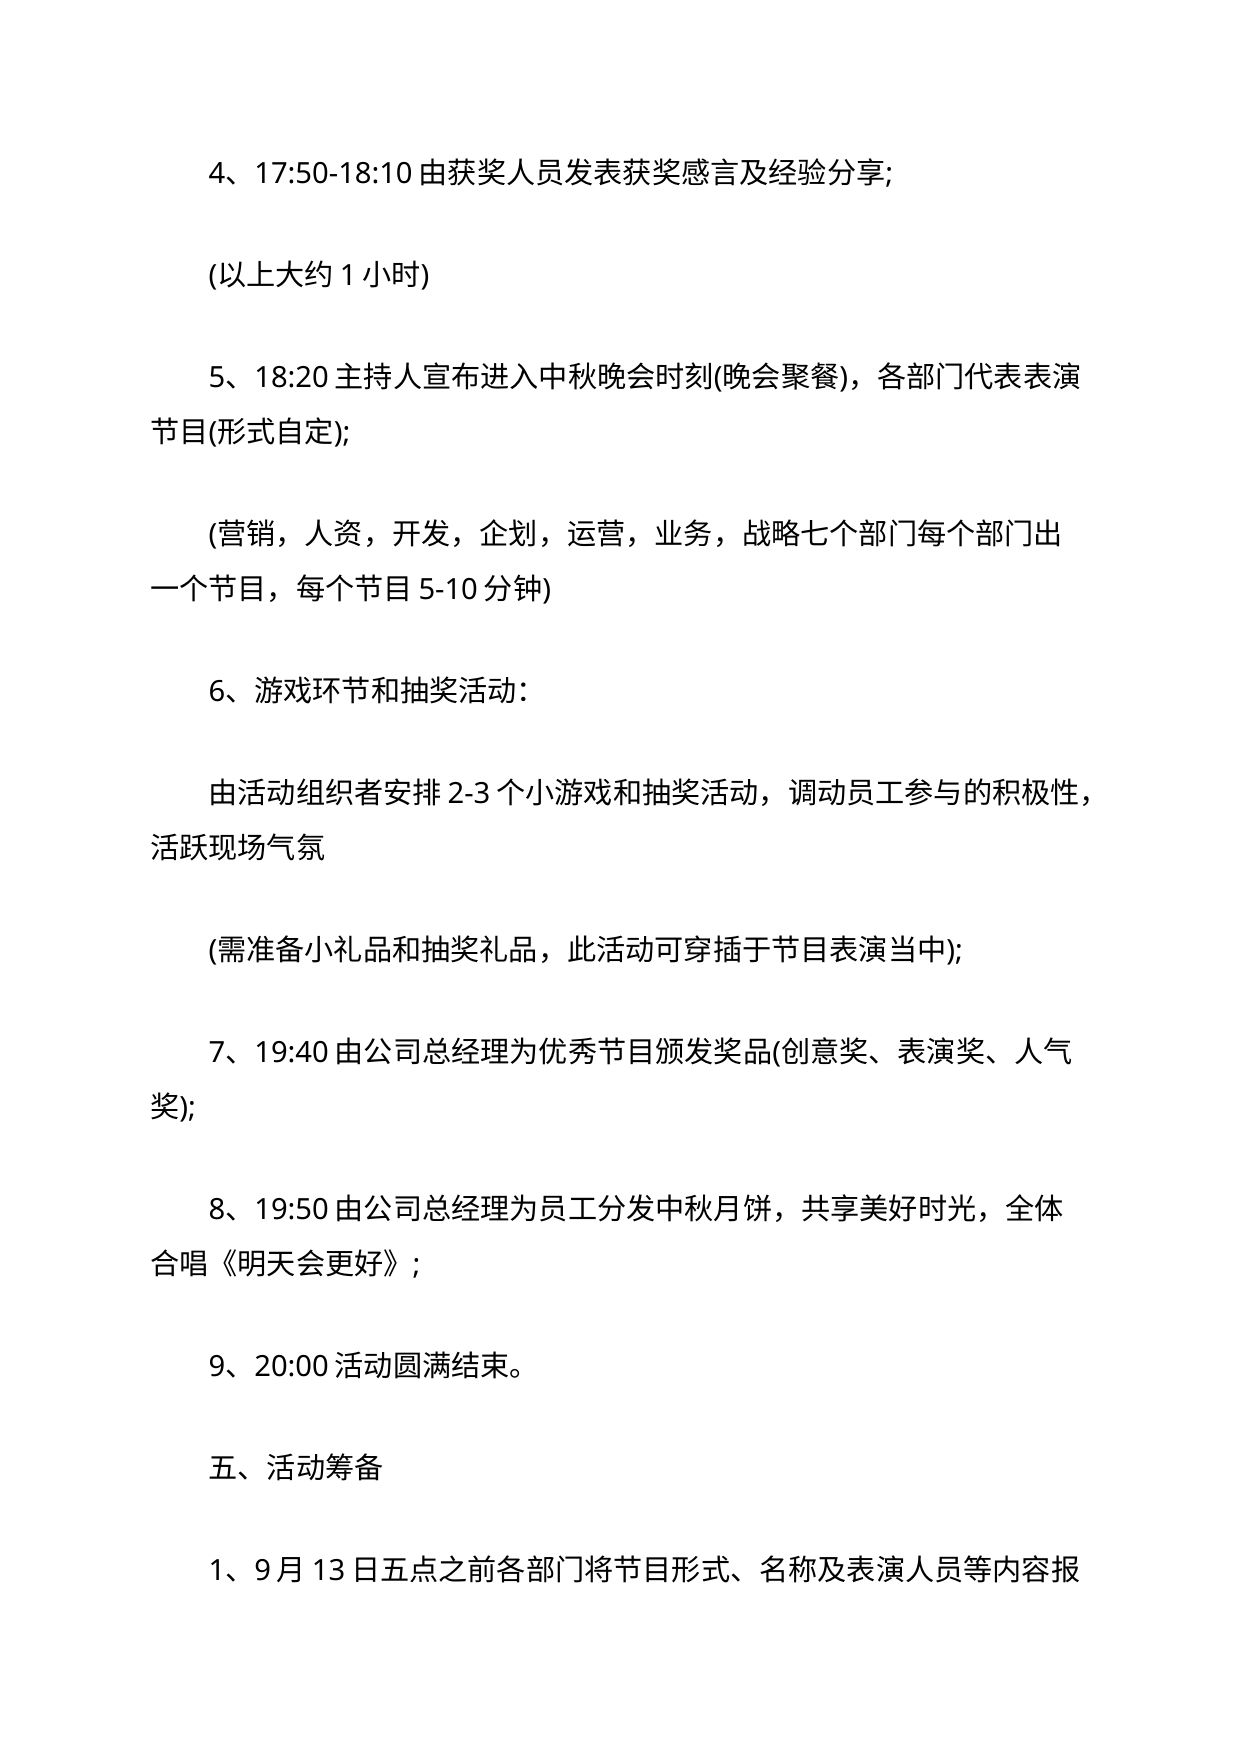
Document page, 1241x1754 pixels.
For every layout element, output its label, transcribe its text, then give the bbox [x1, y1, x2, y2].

text 4、17:50-18:10由获奖人员发表获奖感言及经验分享; [150, 150, 1090, 192]
text 8、19:50由公司总经理为员工分发中秋月饼，共享美好时光，全体合唱《明天会更好》; [150, 1186, 1090, 1283]
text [150, 1546, 1090, 1589]
text (需准备小礼品和抽奖礼品，此活动可穿插于节目表演当中); [150, 927, 1090, 969]
text 五、活动筹备 [150, 1444, 1090, 1487]
text 由活动组织者安排2-3个小游戏和抽奖活动，调动员工参与的积极性，活跃现场气氛 [150, 770, 1090, 867]
text 7、19:40由公司总经理为优秀节目颁发奖品(创意奖、表演奖、人气奖); [150, 1029, 1090, 1126]
text 5、18:20主持人宣布进入中秋晚会时刻(晚会聚餐)，各部门代表表演节目(形式自定); [150, 354, 1090, 451]
text (以上大约1小时) [150, 252, 1090, 294]
text (营销，人资，开发，企划，运营，业务，战略七个部门每个部门出一个节目，每个节目5-10分钟) [150, 511, 1090, 608]
text 9、20:00活动圆满结束。 [150, 1343, 1090, 1385]
text 6、游戏环节和抽奖活动： [150, 668, 1090, 710]
